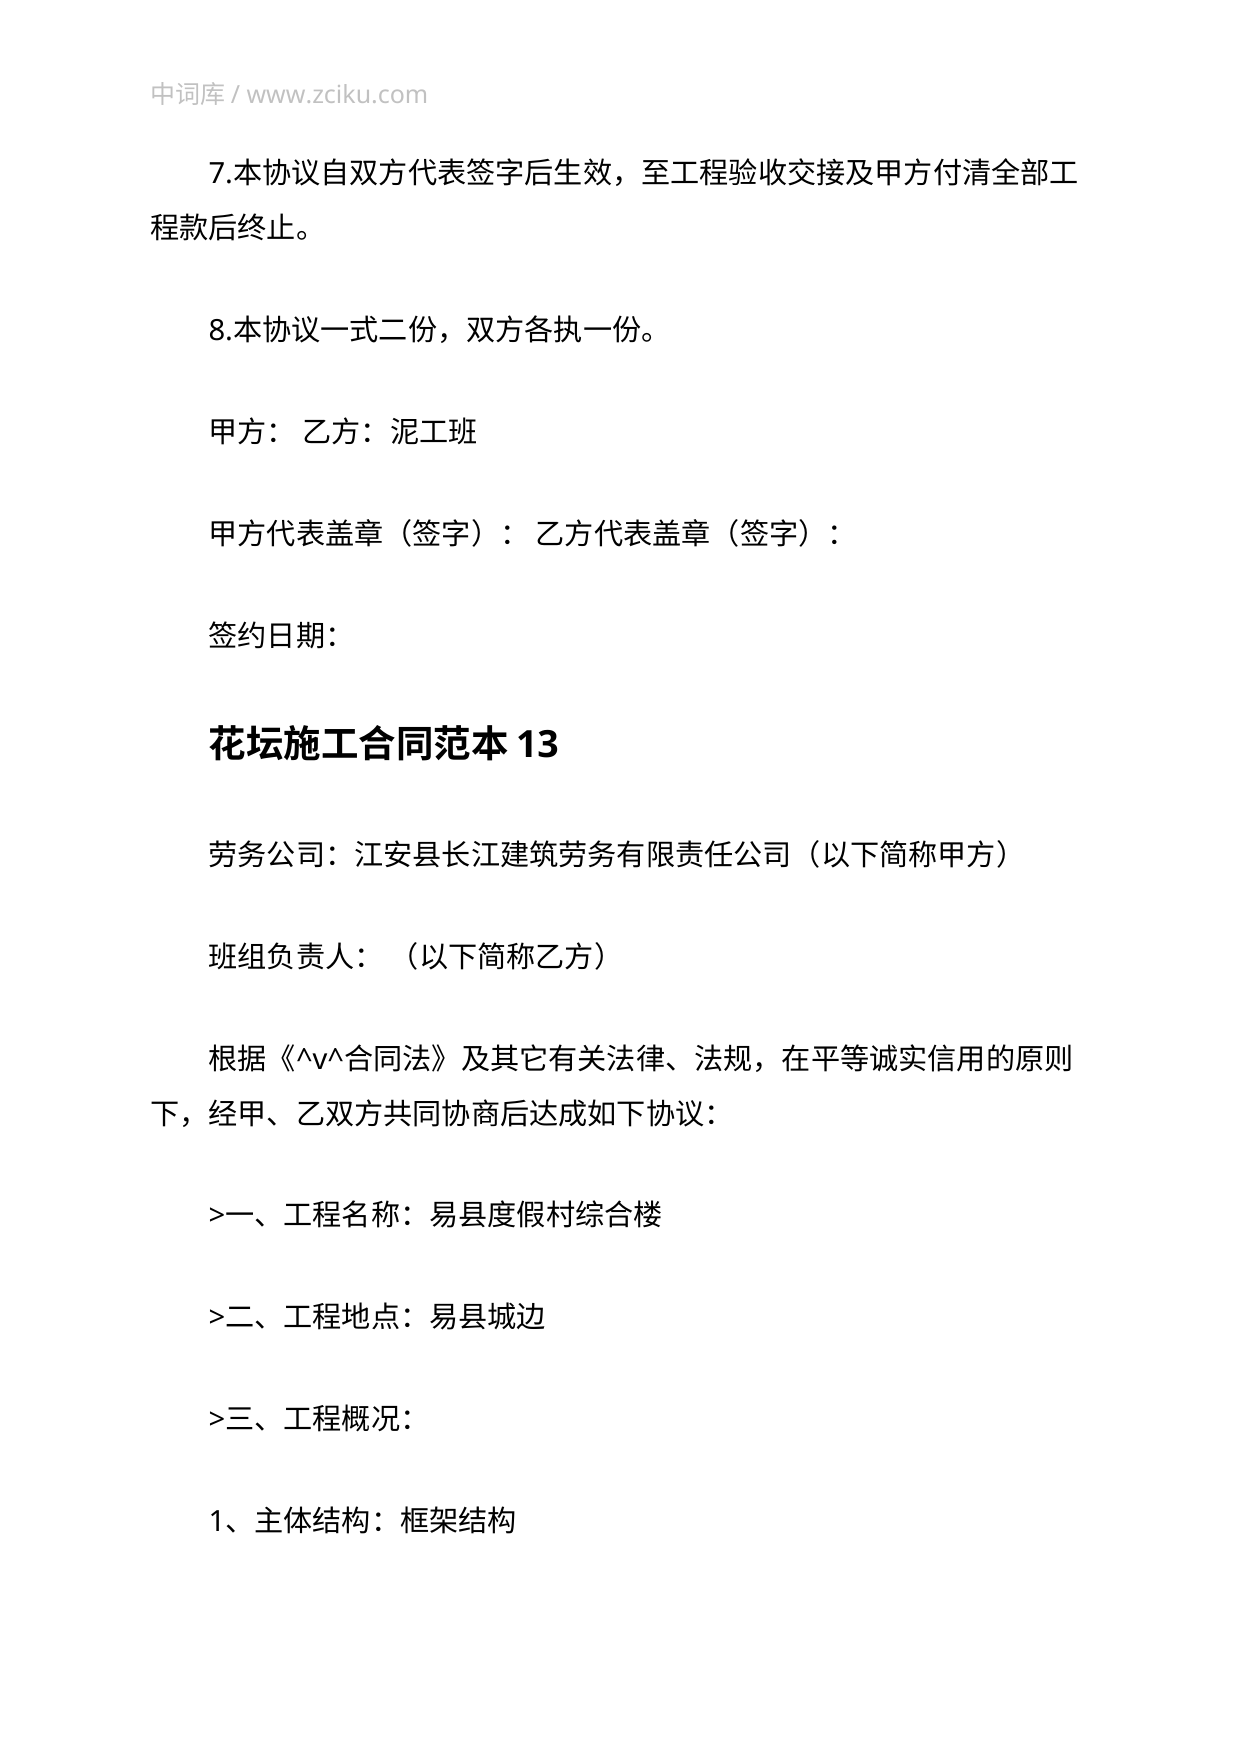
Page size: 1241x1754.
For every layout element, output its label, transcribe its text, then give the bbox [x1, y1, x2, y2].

text 劳务公司：江安县长江建筑劳务有限责任公司（以下简称甲方） [150, 832, 1090, 874]
text >三、工程概况： [150, 1396, 1090, 1438]
text >一、工程名称：易县度假村综合楼 [150, 1192, 1090, 1234]
text 甲方： 乙方：泥工班 [150, 409, 1090, 451]
text 1、主体结构：框架结构 [150, 1498, 1090, 1540]
text 花坛施工合同范本13 [150, 714, 1090, 768]
text 8.本协议一式二份，双方各执一份。 [150, 307, 1090, 349]
text 7.本协议自双方代表签字后生效，至工程验收交接及甲方付清全部工程款后终止。 [150, 150, 1090, 247]
text 签约日期： [150, 612, 1090, 654]
text 班组负责人： （以下简称乙方） [150, 933, 1090, 976]
text 甲方代表盖章（签字）： 乙方代表盖章（签字）： [150, 511, 1090, 553]
text >二、工程地点：易县城边 [150, 1294, 1090, 1336]
text 根据《^v^合同法》及其它有关法律、法规，在平等诚实信用的原则下，经甲、乙双方共同协商后达成如下协议： [150, 1035, 1090, 1132]
